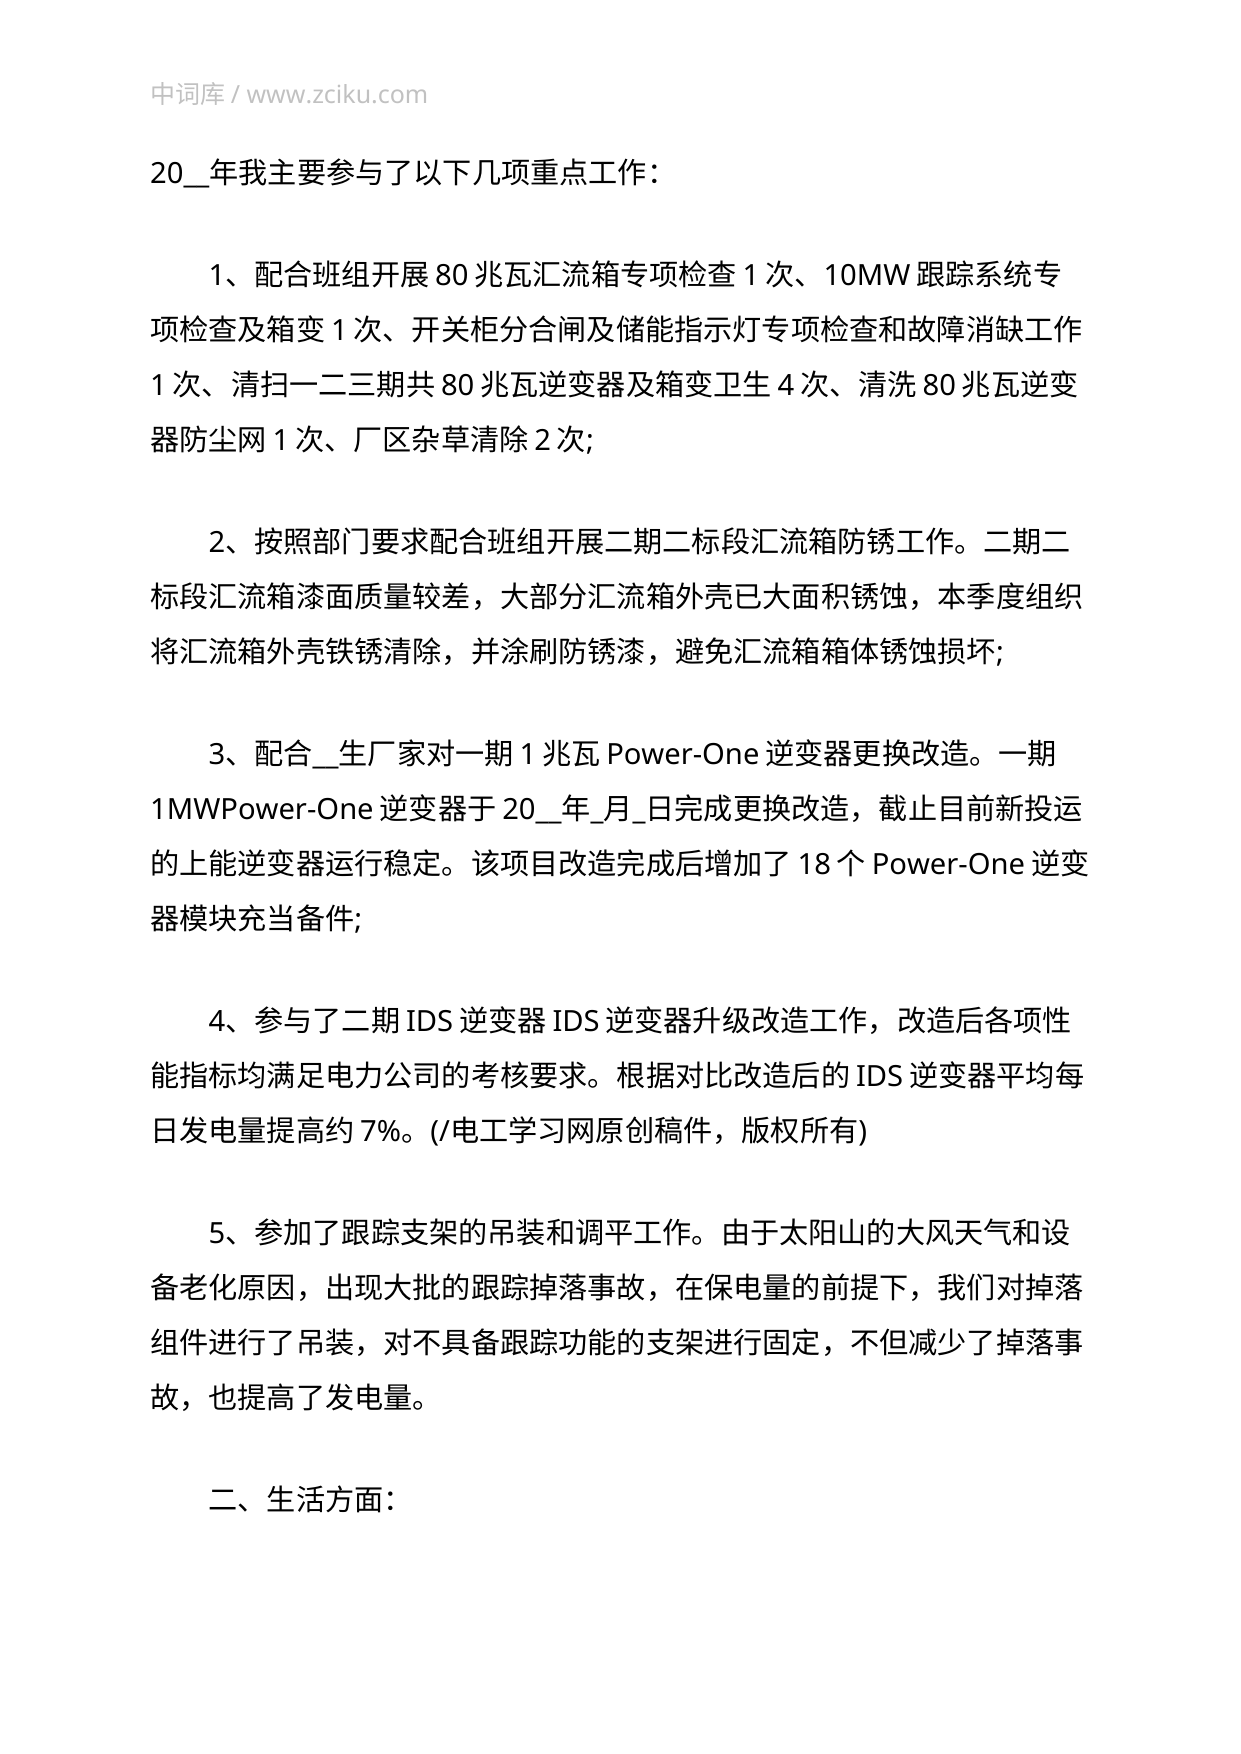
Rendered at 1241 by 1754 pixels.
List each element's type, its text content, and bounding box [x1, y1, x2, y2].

text 3、配合__生厂家对一期1兆瓦Power-One逆变器更换改造。一期1MWPower-One逆变器于20__年_月_日完成更换改造，截止目前新投运的上能逆变器运行稳定。该项目改造完成后增加了18个Power-One逆变器模块充当备件; [150, 731, 1090, 938]
text 2、按照部门要求配合班组开展二期二标段汇流箱防锈工作。二期二标段汇流箱漆面质量较差，大部分汇流箱外壳已大面积锈蚀，本季度组织将汇流箱外壳铁锈清除，并涂刷防锈漆，避免汇流箱箱体锈蚀损坏; [150, 519, 1090, 671]
text 1、配合班组开展80兆瓦汇流箱专项检查1次、10MW跟踪系统专项检查及箱变1次、开关柜分合闸及储能指示灯专项检查和故障消缺工作1次、清扫一二三期共80兆瓦逆变器及箱变卫生4次、清洗80兆瓦逆变器防尘网1次、厂区杂草清除2次; [150, 252, 1090, 459]
text 5、参加了跟踪支架的吊装和调平工作。由于太阳山的大风天气和设备老化原因，出现大批的跟踪掉落事故，在保电量的前提下，我们对掉落组件进行了吊装，对不具备跟踪功能的支架进行固定，不但减少了掉落事故，也提高了发电量。 [150, 1210, 1090, 1417]
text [150, 150, 1090, 192]
text 4、参与了二期IDS逆变器IDS逆变器升级改造工作，改造后各项性能指标均满足电力公司的考核要求。根据对比改造后的IDS逆变器平均每日发电量提高约7%。(/电工学习网原创稿件，版权所有) [150, 998, 1090, 1150]
text 二、生活方面： [150, 1476, 1090, 1519]
